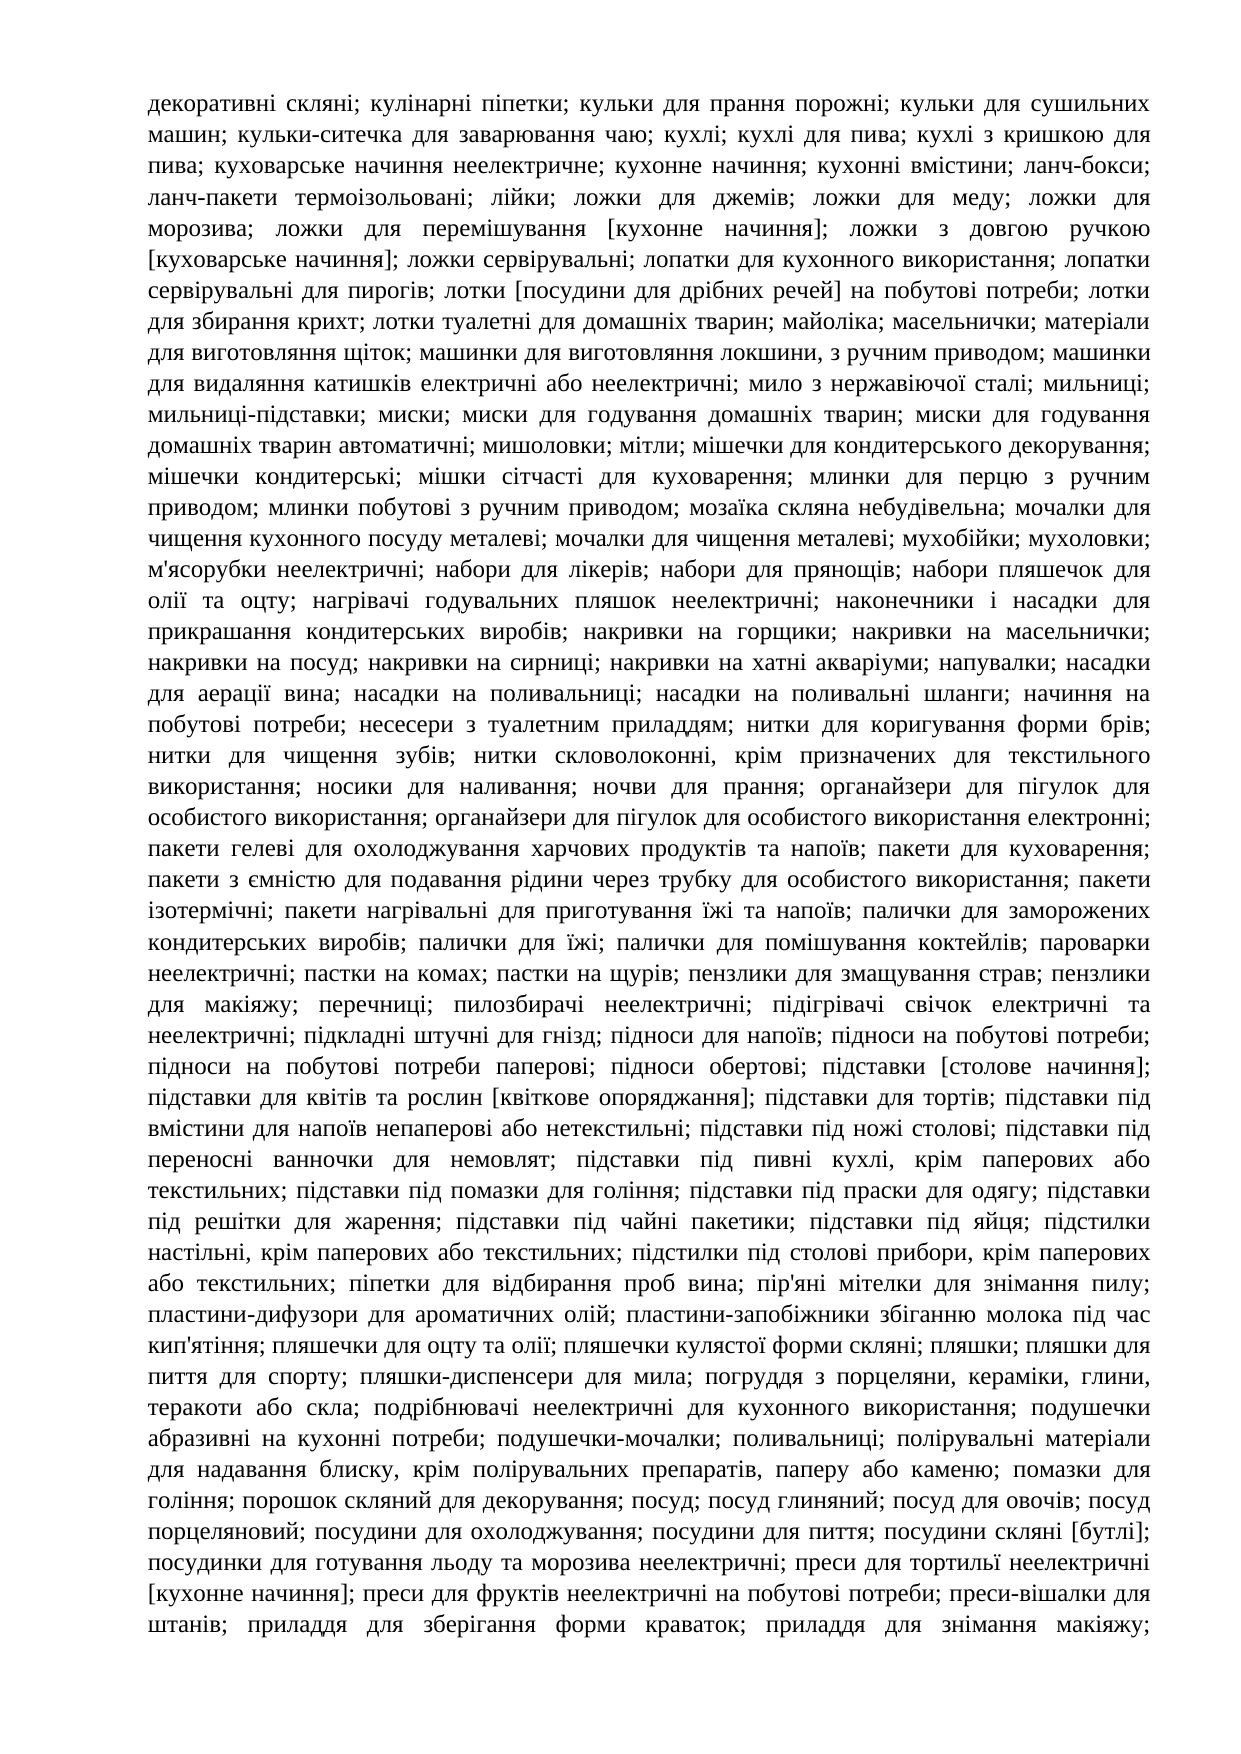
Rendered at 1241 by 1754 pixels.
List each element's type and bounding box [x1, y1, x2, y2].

text [148, 88, 1152, 1638]
